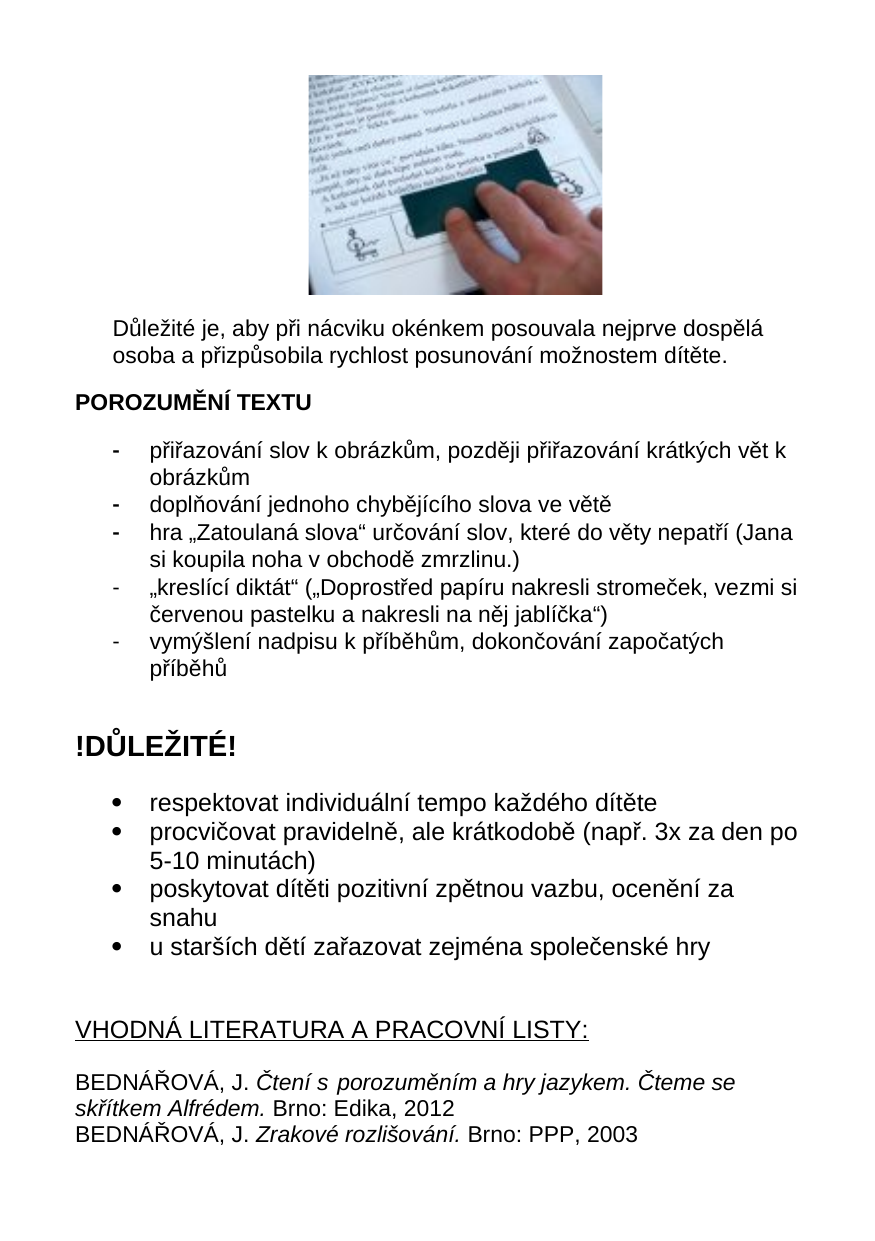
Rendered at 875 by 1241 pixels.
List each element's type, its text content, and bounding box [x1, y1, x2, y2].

text !DŮLEŽITÉ! [75, 729, 799, 762]
text VHODNÁ LITERATURA A PRACOVNÍ LISTY: [75, 1015, 799, 1043]
list poskytovat dítěti pozitivní zpětnou vazbu, ocenění za snahu [112, 874, 799, 932]
list procvičovat pravidelně, ale krátkodobě (např. 3x za den po 5-10 minutách) [112, 817, 799, 874]
list vymýšlení nadpisu k příběhům, dokončování započatých příběhů [112, 627, 799, 681]
list respektovat individuální tempo každého dítěte [112, 788, 799, 817]
text Důležité je, aby při nácviku okénkem posouvala nejprve dospělá osoba a přizpůsobila rychlost posunování možnostem dítěte. [112, 315, 799, 368]
list „kreslící diktát“ („Doprostřed papíru nakresli stromeček, vezmi si červenou pastelku a nakresli na něj jablíčka“) [112, 573, 799, 627]
list přiřazování slov k obrázkům, později přiřazování krátkých vět k obrázkům [112, 436, 799, 490]
list doplňování jednoho chybějícího slova ve větě [112, 490, 799, 518]
list hra „Zatoulaná slova“ určování slov, které do věty nepatří (Jana si koupila noha v obchodě zmrzlinu.) [112, 518, 799, 573]
picture [308, 75, 603, 295]
text POROZUMĚNÍ TEXTU [75, 389, 799, 415]
list u starších dětí zařazovat zejména společenské hry [112, 932, 799, 961]
text BEDNÁŘOVÁ, J. Čtení s porozuměním a hry jazykem. Čteme se skřítkem Alfrédem. Brno: Edika, 2012 [75, 1069, 799, 1121]
text BEDNÁŘOVÁ, J. Zrakové rozlišování. Brno: PPP, 2003 [75, 1121, 799, 1148]
